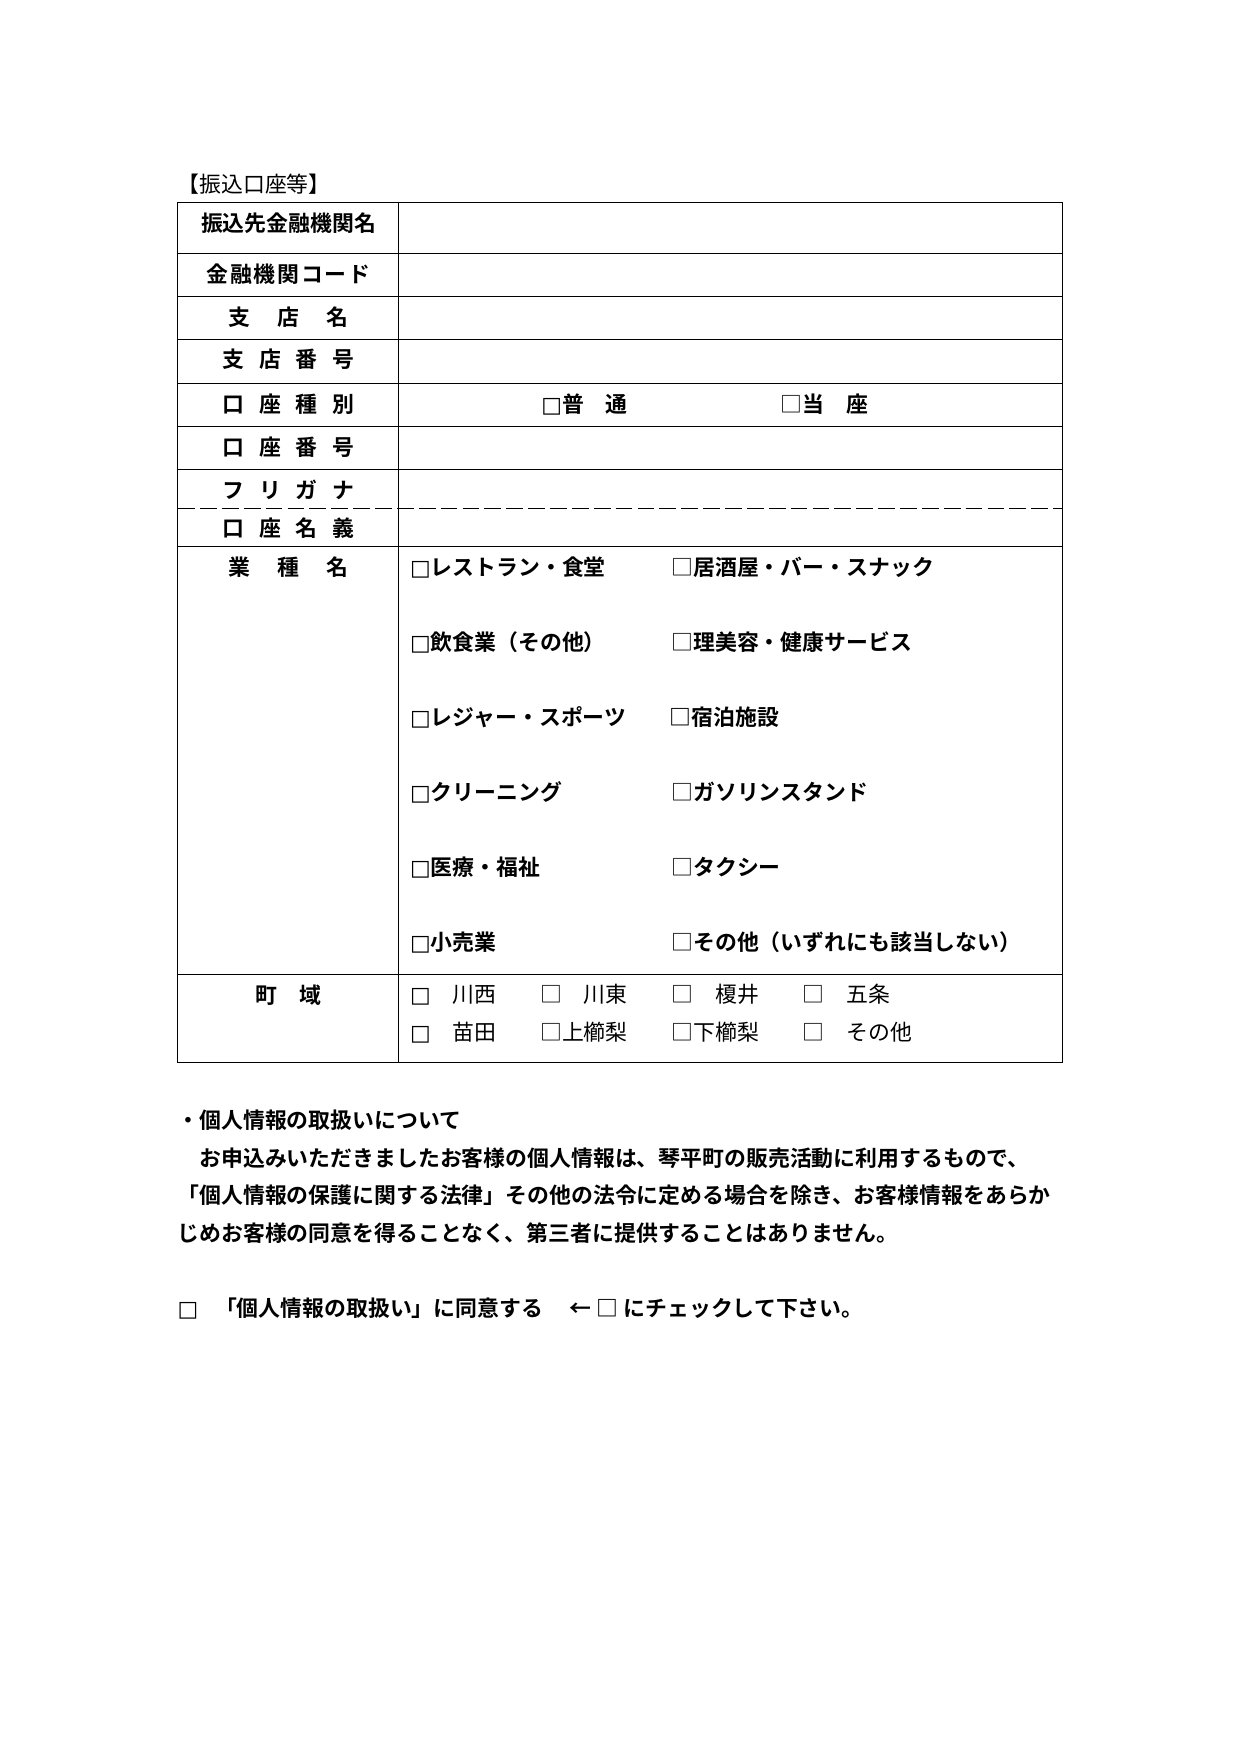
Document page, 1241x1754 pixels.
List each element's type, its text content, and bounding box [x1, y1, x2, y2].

table_header [399, 203, 1062, 253]
table_cell フリガナ [178, 470, 398, 507]
table_cell [399, 340, 1062, 383]
table_cell □ 川西 □ 川東 □ 榎井 □ 五条 □ 苗田 □上櫛梨 □下櫛梨 □ その他 [399, 975, 1062, 1062]
table_cell 町 域 [178, 975, 398, 1062]
table_cell 業種名 [178, 547, 398, 974]
table_cell [399, 427, 1062, 469]
text 【振込口座等】 [177, 164, 1063, 202]
text お申込みいただきましたお客様の個人情報は、琴平町の販売活動に利用するもので、「個人情報の保護に関する法律」その他の法令に定める場合を除き、お客様情報をあらかじめお客様の同意を得ることなく、第三者に提供することはありません。 [177, 1138, 1063, 1251]
table_cell 口座種別 [178, 384, 398, 426]
table_cell 口座名義 [178, 508, 398, 546]
table_header 振込先金融機関名 [178, 203, 398, 253]
table_cell 支店番号 [178, 340, 398, 383]
table_cell □普 通 □当 座 [399, 384, 1062, 426]
table_cell 支店名 [178, 297, 398, 338]
table_cell [399, 470, 1062, 507]
table_cell □レストラン・食堂 □居酒屋・バー・スナック □飲食業（その他） □理美容・健康サービス □レジャー・スポーツ □宿泊施設 □クリーニング □ガソリンスタンド □医療・福祉 □タクシー □小売業 □その他（いずれにも該当しない） [399, 547, 1062, 974]
table_cell [399, 297, 1062, 338]
table_cell [399, 254, 1062, 296]
text ・個人情報の取扱いについて [177, 1101, 1063, 1138]
list 「個人情報の取扱い」に同意する ← □ にチェックして下さい。 [177, 1288, 1063, 1326]
table_cell 金融機関コード [178, 254, 398, 296]
table_cell [399, 508, 1062, 546]
table_cell 口座番号 [178, 427, 398, 469]
